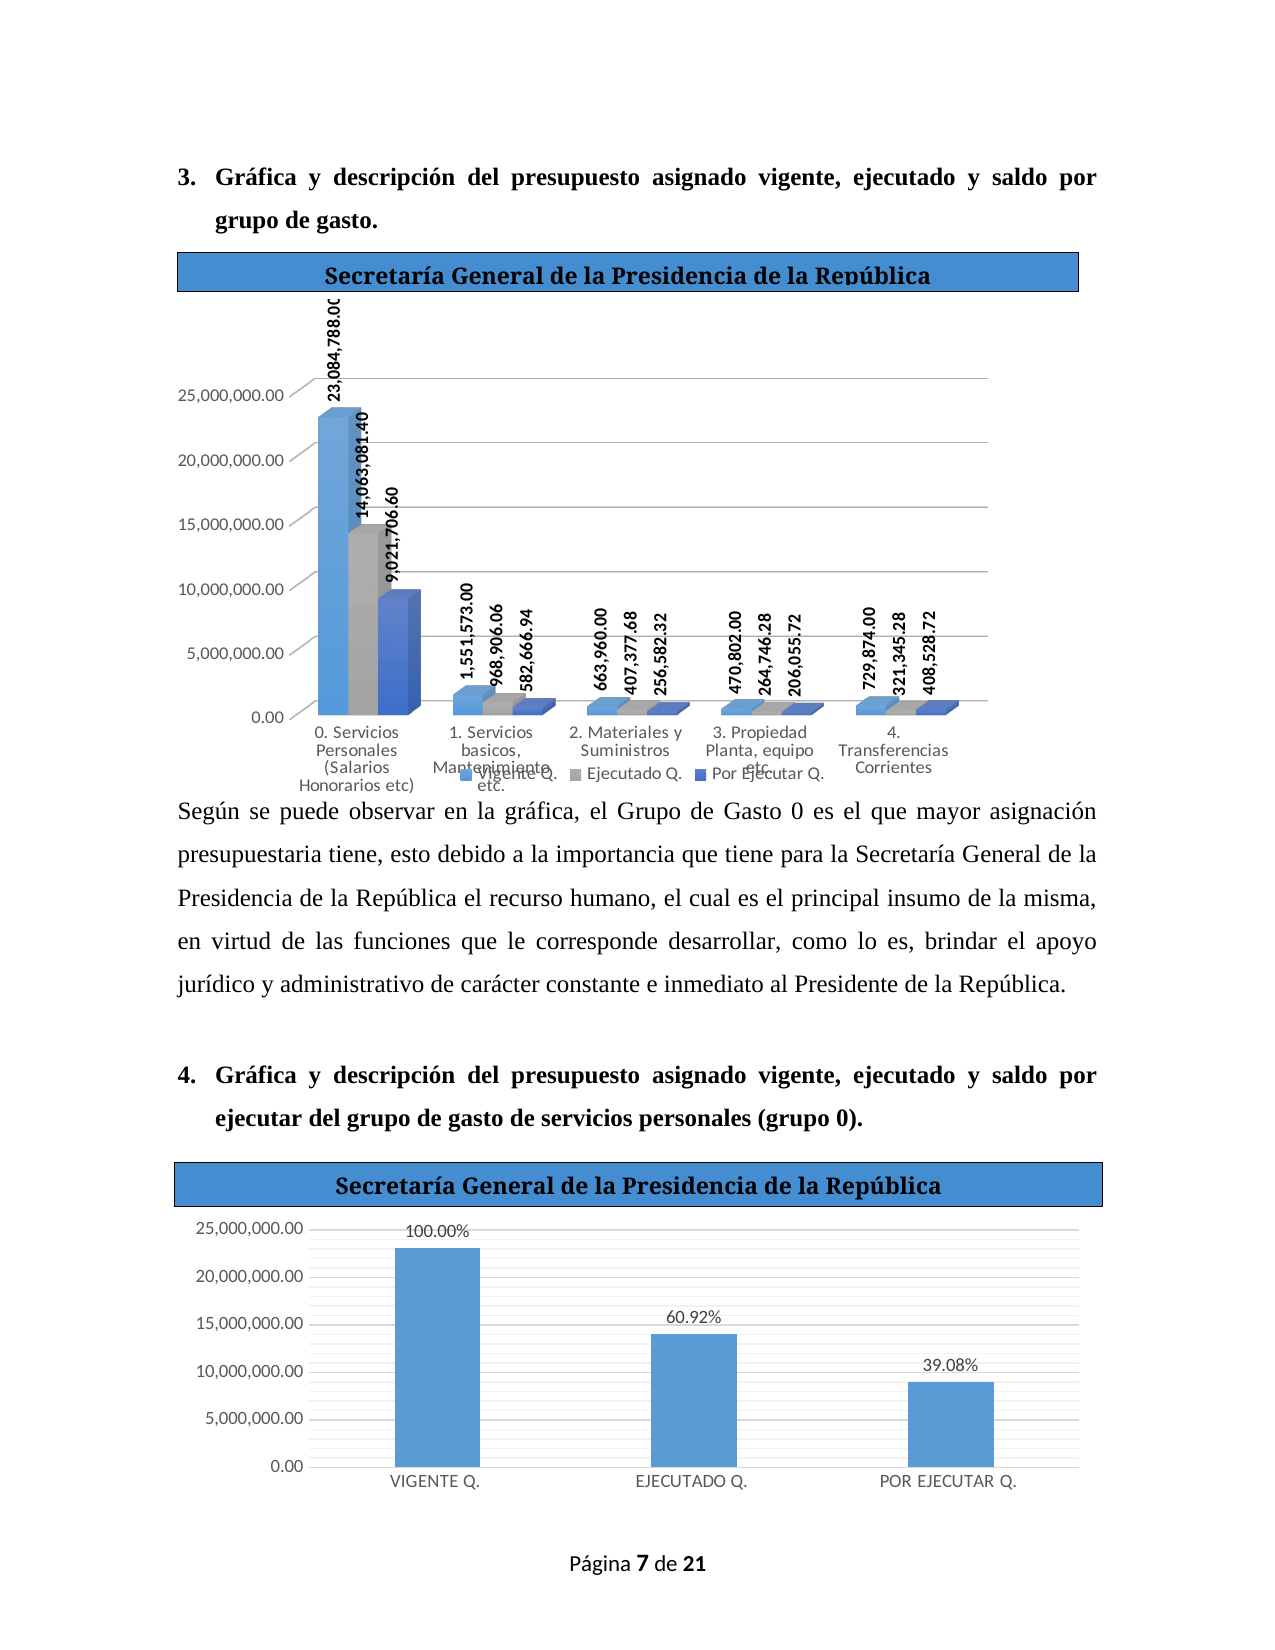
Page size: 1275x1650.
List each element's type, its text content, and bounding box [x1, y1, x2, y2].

list Gráfica y descripción del presupuesto asignado vigente, ejecutado y saldo por ejecutar del grupo de gasto de servicios personales (grupo 0). [177, 1060, 1098, 1132]
list Gráfica y descripción del presupuesto asignado vigente, ejecutado y saldo por grupo de gasto. [177, 162, 1098, 234]
text Según se puede observar en la gráfica, el Grupo de Gasto 0 es el que mayor asignación presupuestaria tiene, esto debido a la importancia que tiene para la Secretaría General de la Presidencia de la República el recurso humano, el cual es el principal insumo de la misma, en virtud de las funciones que le corresponde desarrollar, como lo es, brindar el apoyo jurídico y administrativo de carácter constante e inmediato al Presidente de la República. [177, 796, 1098, 998]
